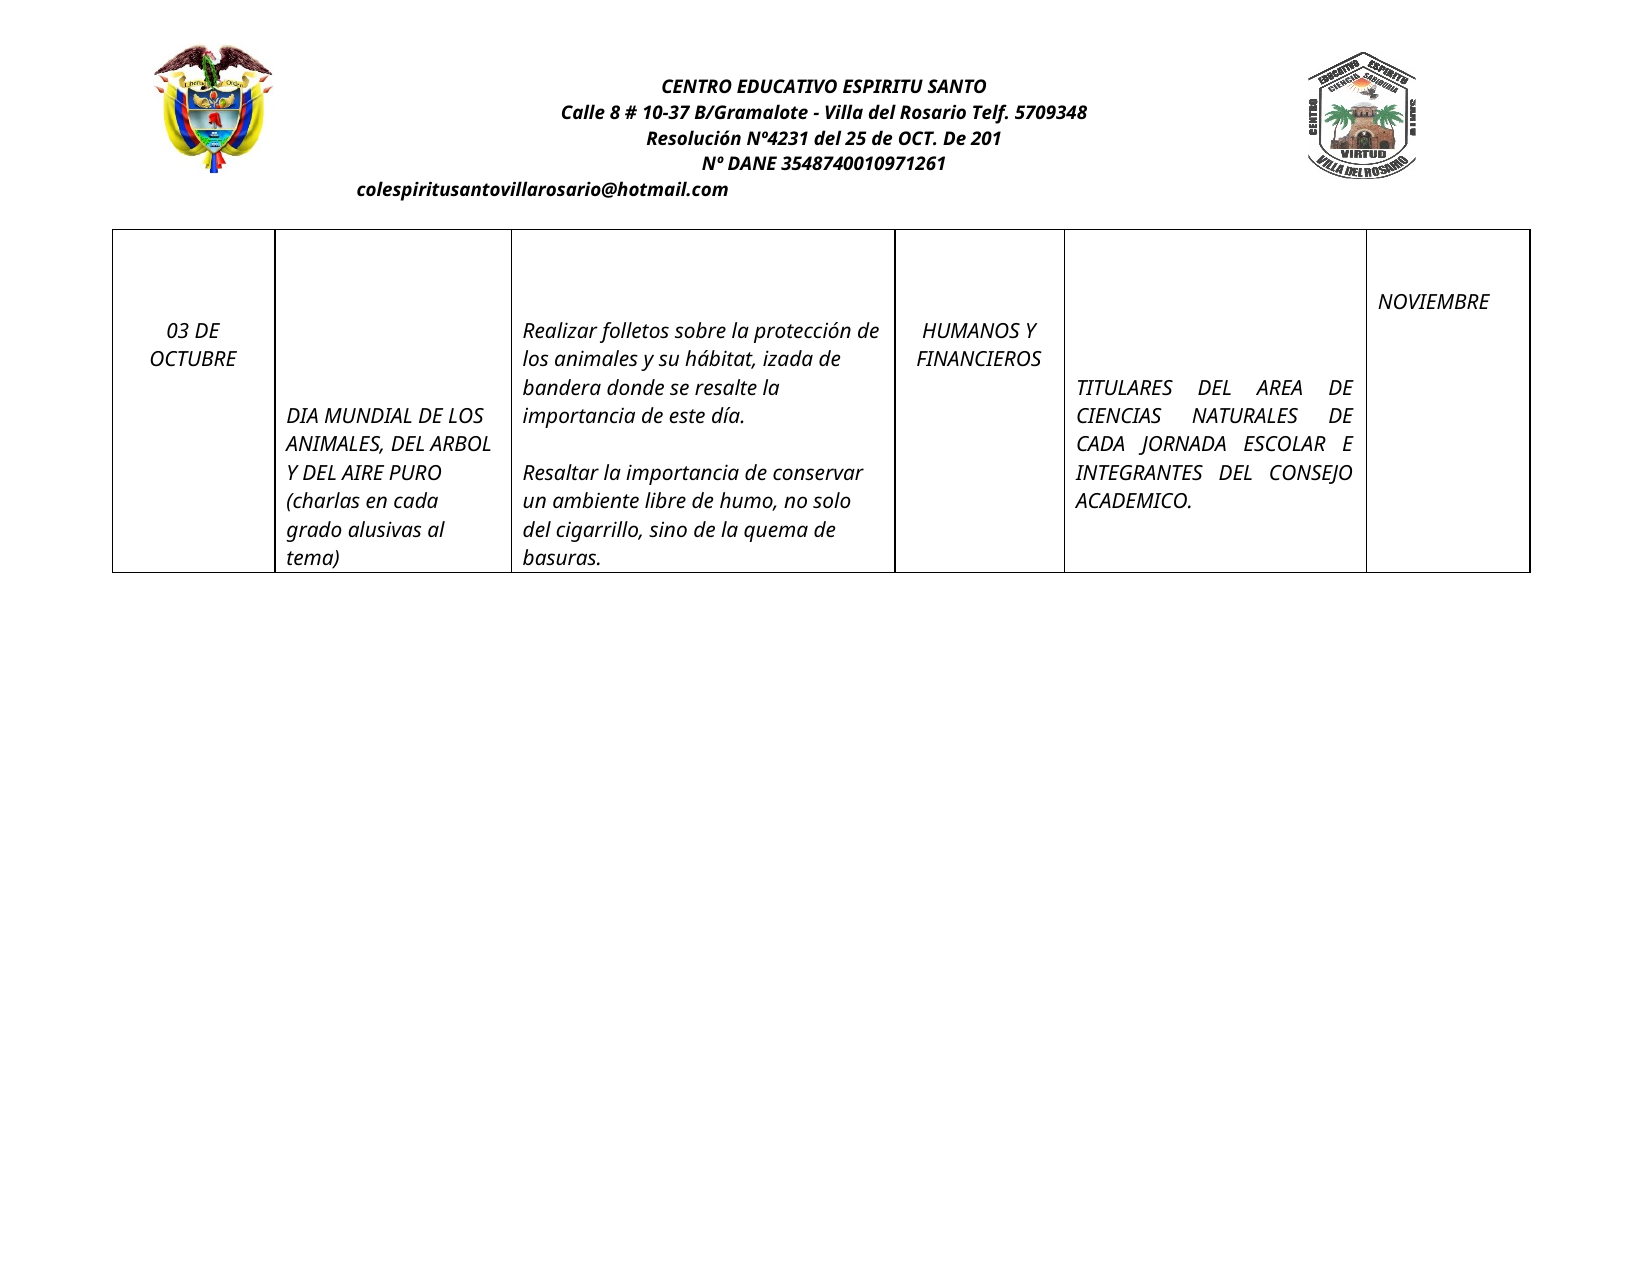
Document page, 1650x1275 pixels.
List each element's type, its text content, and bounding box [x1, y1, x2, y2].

table_cell 16 DE SEPTIEMBRE 03 DE OCTUBRE [113, 230, 274, 572]
picture [1306, 52, 1416, 177]
table_cell NOVIEMBRE NOVIEMBRE [1367, 230, 1529, 572]
table_cell Humanos y financieros HUMANOS Y FINANCIEROS [896, 230, 1064, 572]
picture [153, 43, 274, 174]
